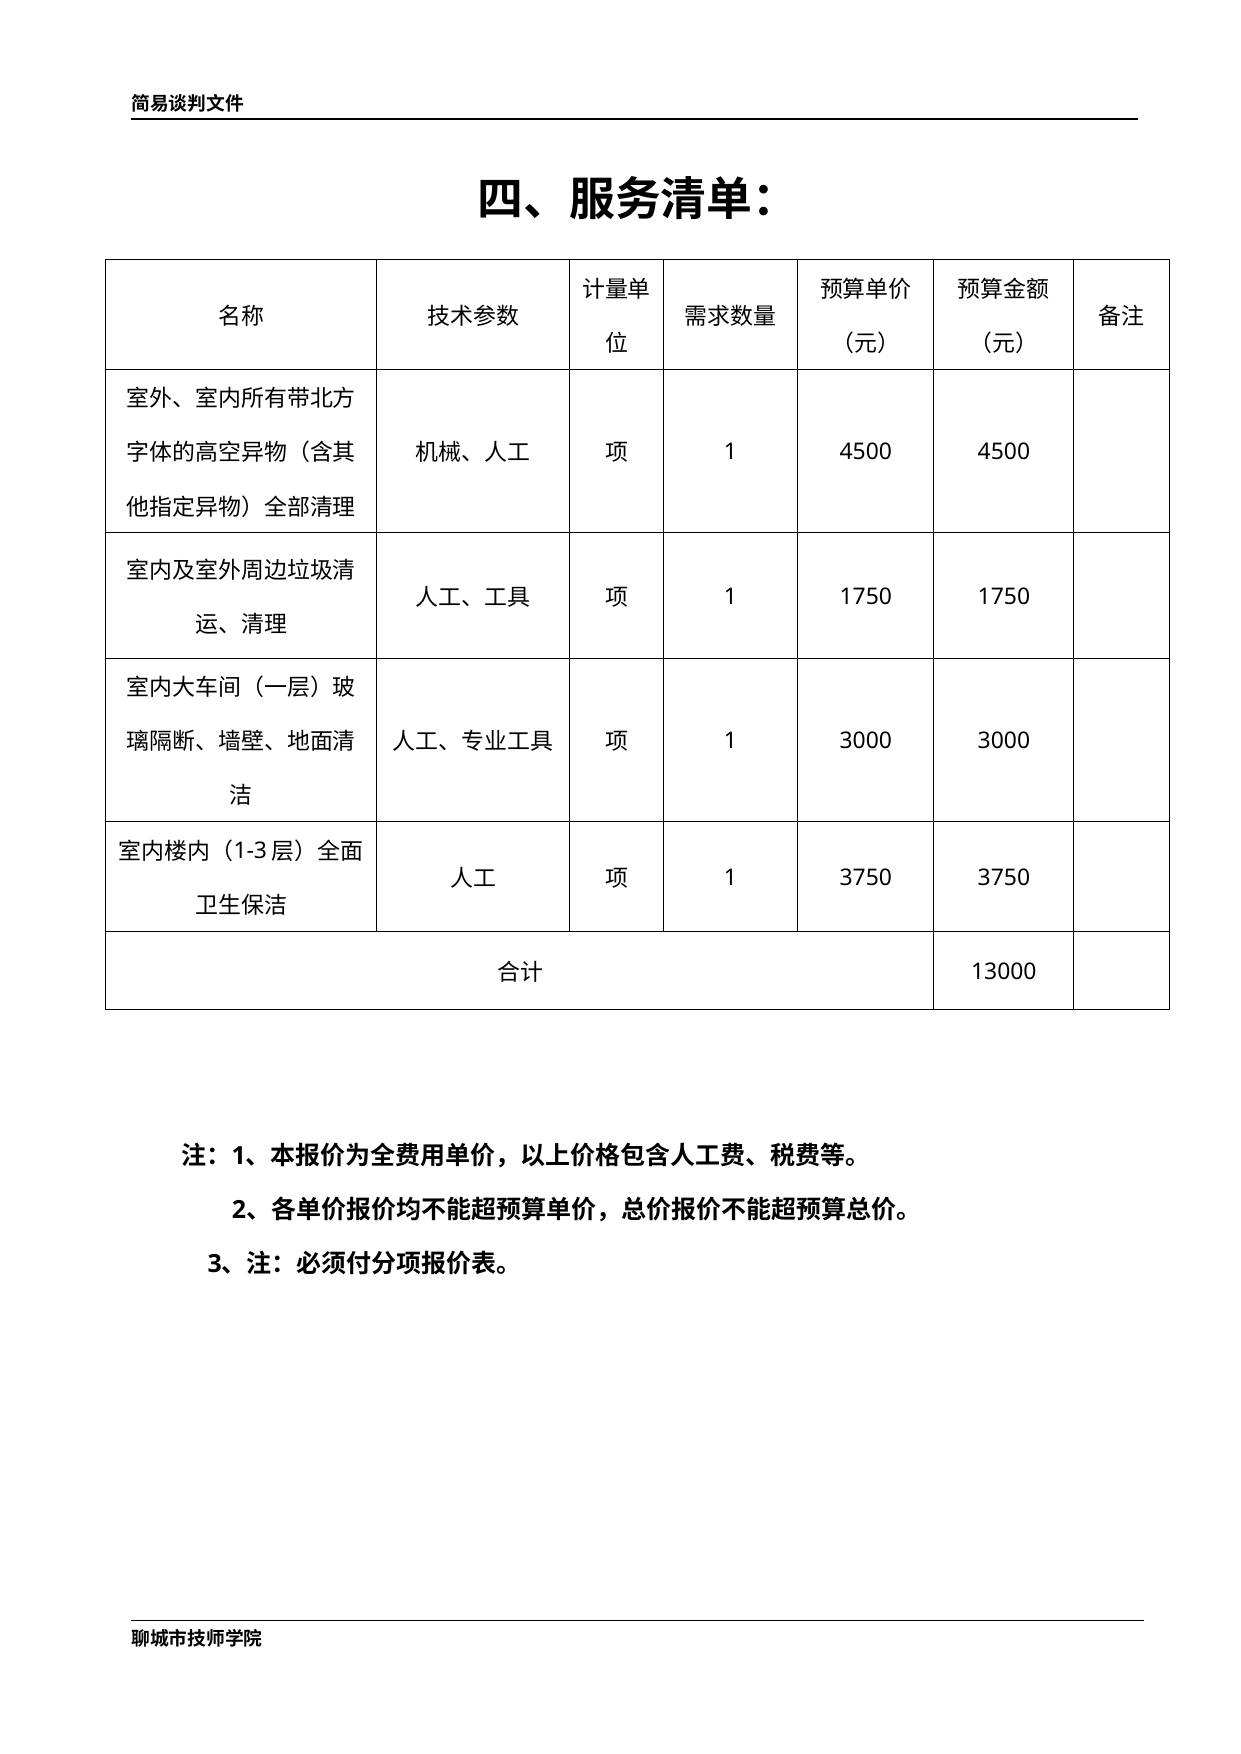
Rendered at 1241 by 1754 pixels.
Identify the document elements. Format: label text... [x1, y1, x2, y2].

table_cell 4500 [798, 370, 933, 532]
table_cell 人工 [377, 822, 569, 931]
text 四、服务清单： [131, 141, 1144, 249]
table_cell 机械、人工 [377, 370, 569, 532]
table_cell 合计 [106, 932, 933, 1009]
table_cell 4500 [934, 370, 1073, 532]
table_header 计量单位 [570, 260, 663, 368]
table_cell 项 [570, 822, 663, 931]
table_cell 1750 [798, 533, 933, 658]
table_cell 13000 [934, 932, 1073, 1009]
table_cell 1750 [934, 533, 1073, 658]
table_cell [1074, 370, 1169, 532]
text 3、注：必须付分项报价表。 [181, 1235, 1144, 1289]
table_cell 1 [664, 370, 797, 532]
table_cell 人工、专业工具 [377, 659, 569, 821]
table_header 需求数量 [664, 260, 797, 368]
table_cell 项 [570, 533, 663, 658]
table_cell 1 [664, 659, 797, 821]
table_header 技术参数 [377, 260, 569, 368]
table_cell 3750 [798, 822, 933, 931]
table_cell 室外、室内所有带北方字体的高空异物（含其他指定异物）全部清理 [106, 370, 376, 532]
table_cell 室内大车间（一层）玻璃隔断、墙壁、地面清洁 [106, 659, 376, 821]
table_header 预算金额（元） [934, 260, 1073, 368]
text 2、各单价报价均不能超预算单价，总价报价不能超预算总价。 [131, 1181, 1144, 1235]
table_cell 3000 [798, 659, 933, 821]
table_header 名称 [106, 260, 376, 368]
table_cell 1 [664, 822, 797, 931]
table_cell 室内及室外周边垃圾清运、清理 [106, 533, 376, 658]
table_cell 人工、工具 [377, 533, 569, 658]
table_cell [1074, 822, 1169, 931]
table_cell [1074, 533, 1169, 658]
table_cell 3000 [934, 659, 1073, 821]
table_cell [1074, 659, 1169, 821]
table_cell [1074, 932, 1169, 1009]
table_cell 项 [570, 370, 663, 532]
table_header 备注 [1074, 260, 1169, 368]
table_cell 1 [664, 533, 797, 658]
table_cell 3750 [934, 822, 1073, 931]
table_cell 室内楼内（1-3层）全面卫生保洁 [106, 822, 376, 931]
table_header 预算单价（元） [798, 260, 933, 368]
table_cell 项 [570, 659, 663, 821]
text 注：1、本报价为全费用单价，以上价格包含人工费、税费等。 [131, 1127, 1144, 1181]
